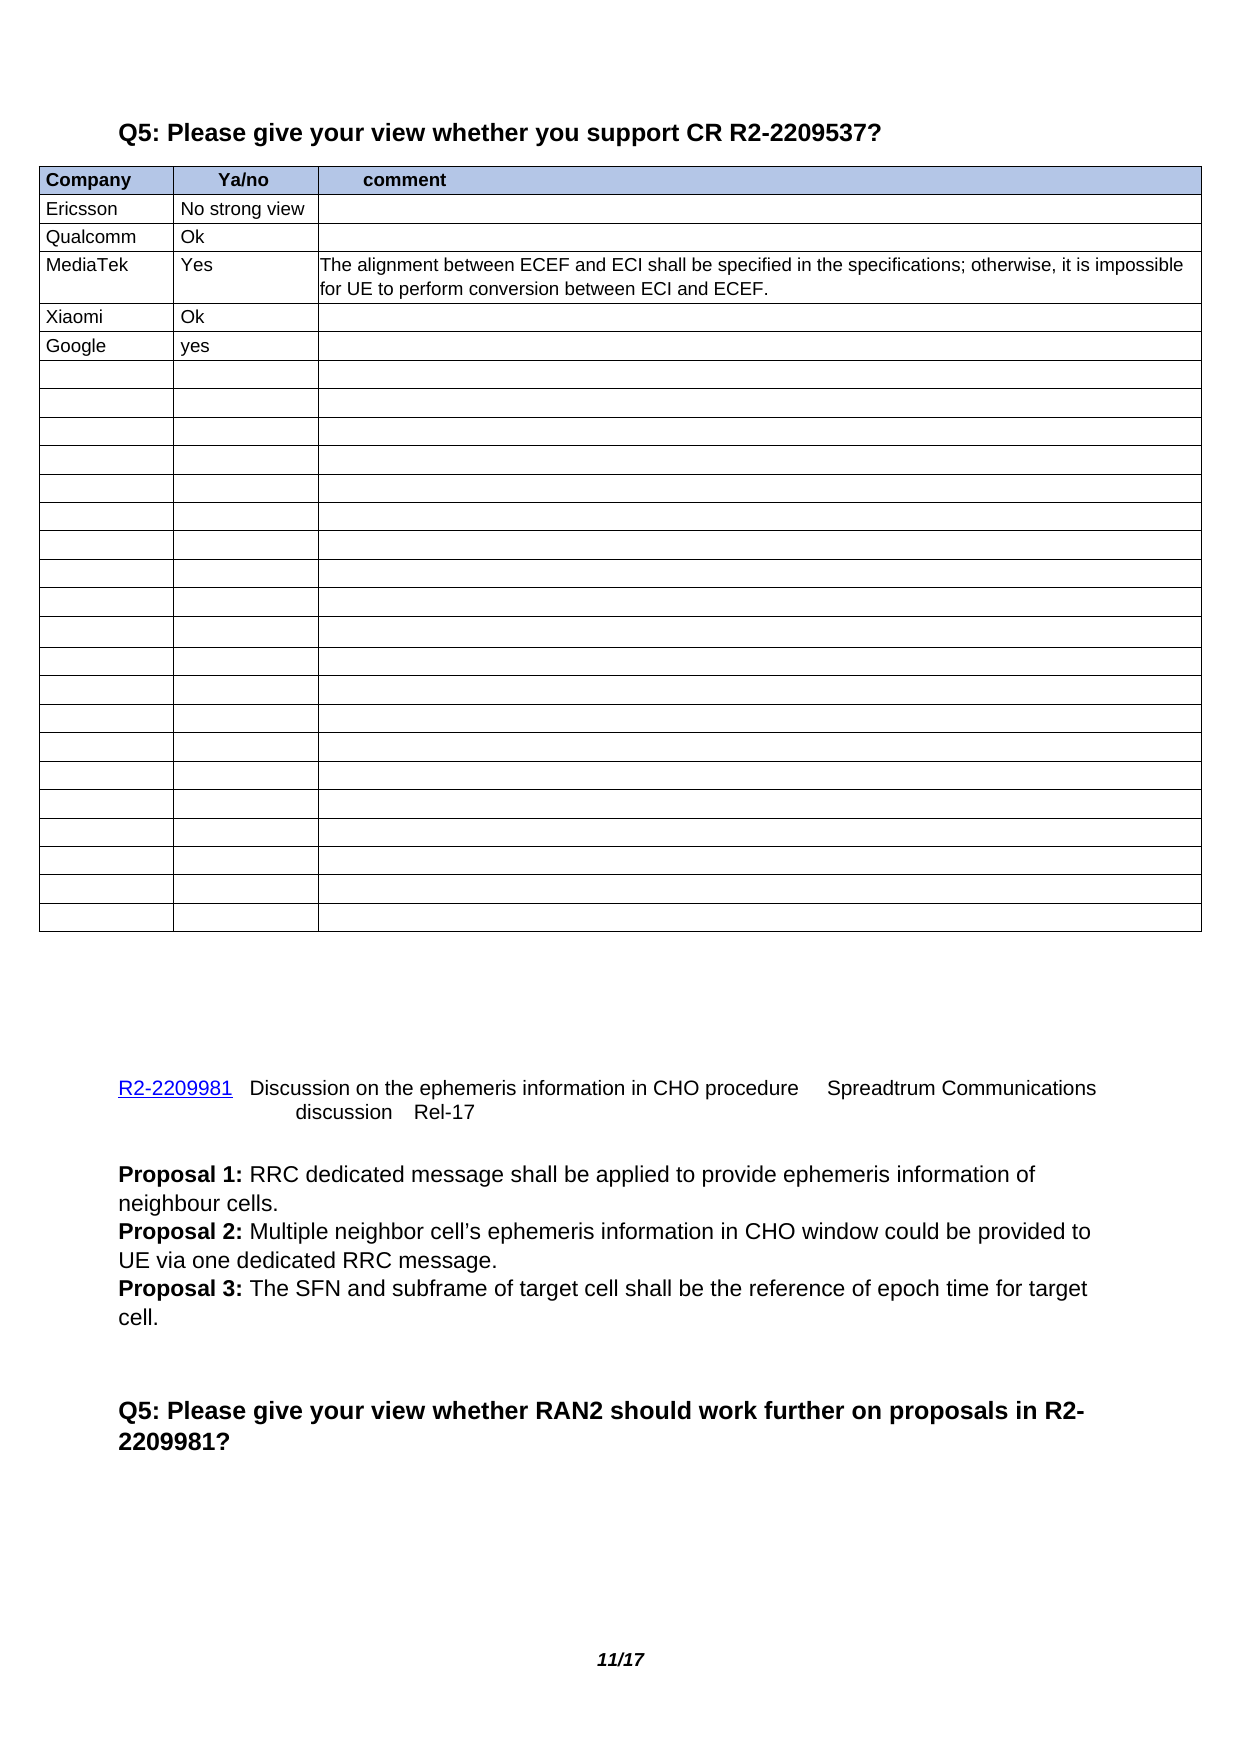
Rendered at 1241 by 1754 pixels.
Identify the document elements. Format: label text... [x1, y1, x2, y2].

table_cell [319, 819, 1201, 846]
table_cell [174, 475, 318, 502]
table_header Company [40, 167, 173, 194]
table_cell [174, 531, 318, 559]
table_cell [174, 418, 318, 445]
table_cell [319, 676, 1201, 704]
table_cell [174, 676, 318, 704]
table_cell [174, 705, 318, 732]
table_cell [40, 762, 173, 789]
table_cell [319, 617, 1201, 647]
table_cell Google [40, 332, 173, 360]
table_cell Yes [174, 252, 318, 303]
table_cell [40, 790, 173, 817]
table_cell [40, 560, 173, 587]
table_cell [40, 446, 173, 473]
table_cell [319, 733, 1201, 761]
table_cell [174, 503, 318, 530]
text Proposal 1: RRC dedicated message shall be applied to provide ephemeris information of neighbour cells. Proposal 2: Multiple neighbor cell’s ephemeris information in CHO window could be provided to UE via one dedicated RRC message. Proposal 3: The SFN and subframe of target cell shall be the reference of epoch time for target cell. [118, 1161, 1122, 1330]
table_cell [319, 588, 1201, 616]
table_cell yes [174, 332, 318, 360]
table_cell [40, 819, 173, 846]
table_cell [40, 531, 173, 559]
table_cell The alignment between ECEF and ECI shall be specified in the specifications; otherwise, it is impossible for UE to perform conversion between ECI and ECEF. [319, 252, 1201, 303]
table_header Ya/no [174, 167, 318, 194]
text Q5: Please give your view whether RAN2 should work further on proposals in R2-2209981? [118, 1396, 1122, 1456]
table_cell [174, 588, 318, 616]
text Q5: Please give your view whether you support CR R2-2209537? [118, 118, 1122, 147]
table_cell [174, 446, 318, 473]
table_cell [174, 389, 318, 417]
table_cell [40, 648, 173, 675]
table_cell [319, 224, 1201, 251]
table_cell [319, 560, 1201, 587]
table_cell [319, 446, 1201, 473]
table_cell Ericsson [40, 195, 173, 223]
table_cell [174, 762, 318, 789]
table_cell [40, 904, 173, 931]
table_cell [319, 705, 1201, 732]
table_cell [174, 560, 318, 587]
table_cell [174, 819, 318, 846]
table_cell [174, 904, 318, 931]
table_cell [174, 361, 318, 388]
table_cell [319, 790, 1201, 817]
table_cell [319, 503, 1201, 530]
table_cell [319, 847, 1201, 874]
table_cell [174, 790, 318, 817]
title R2-2209981 Discussion on the ephemeris information in CHO procedure Spreadtrum Communications discussion Rel-17 [118, 1076, 1122, 1123]
table_cell [40, 617, 173, 647]
table_cell [319, 762, 1201, 789]
table_cell [40, 676, 173, 704]
table_cell [319, 904, 1201, 931]
table_header comment [319, 167, 1201, 194]
table_cell [319, 332, 1201, 360]
table_cell [40, 475, 173, 502]
table_cell [174, 733, 318, 761]
table_cell [40, 389, 173, 417]
table_cell [40, 705, 173, 732]
table_cell No strong view [174, 195, 318, 223]
table_cell [319, 475, 1201, 502]
table_cell [319, 875, 1201, 903]
table_cell [40, 588, 173, 616]
table_cell [40, 847, 173, 874]
table_cell Ok [174, 224, 318, 251]
table_cell Qualcomm [40, 224, 173, 251]
table_cell [319, 389, 1201, 417]
table_cell [40, 418, 173, 445]
table_cell MediaTek [40, 252, 173, 303]
table_cell [174, 617, 318, 647]
table_cell [174, 648, 318, 675]
table_cell [319, 304, 1201, 331]
table_cell [40, 361, 173, 388]
table_cell Xiaomi [40, 304, 173, 331]
table_cell [319, 361, 1201, 388]
table_cell [319, 418, 1201, 445]
table_cell Ok [174, 304, 318, 331]
table_cell [319, 531, 1201, 559]
table_cell [319, 648, 1201, 675]
table_cell [319, 195, 1201, 223]
table_cell [40, 733, 173, 761]
table_cell [40, 503, 173, 530]
table_cell [174, 847, 318, 874]
table_cell [174, 875, 318, 903]
table_cell [40, 875, 173, 903]
